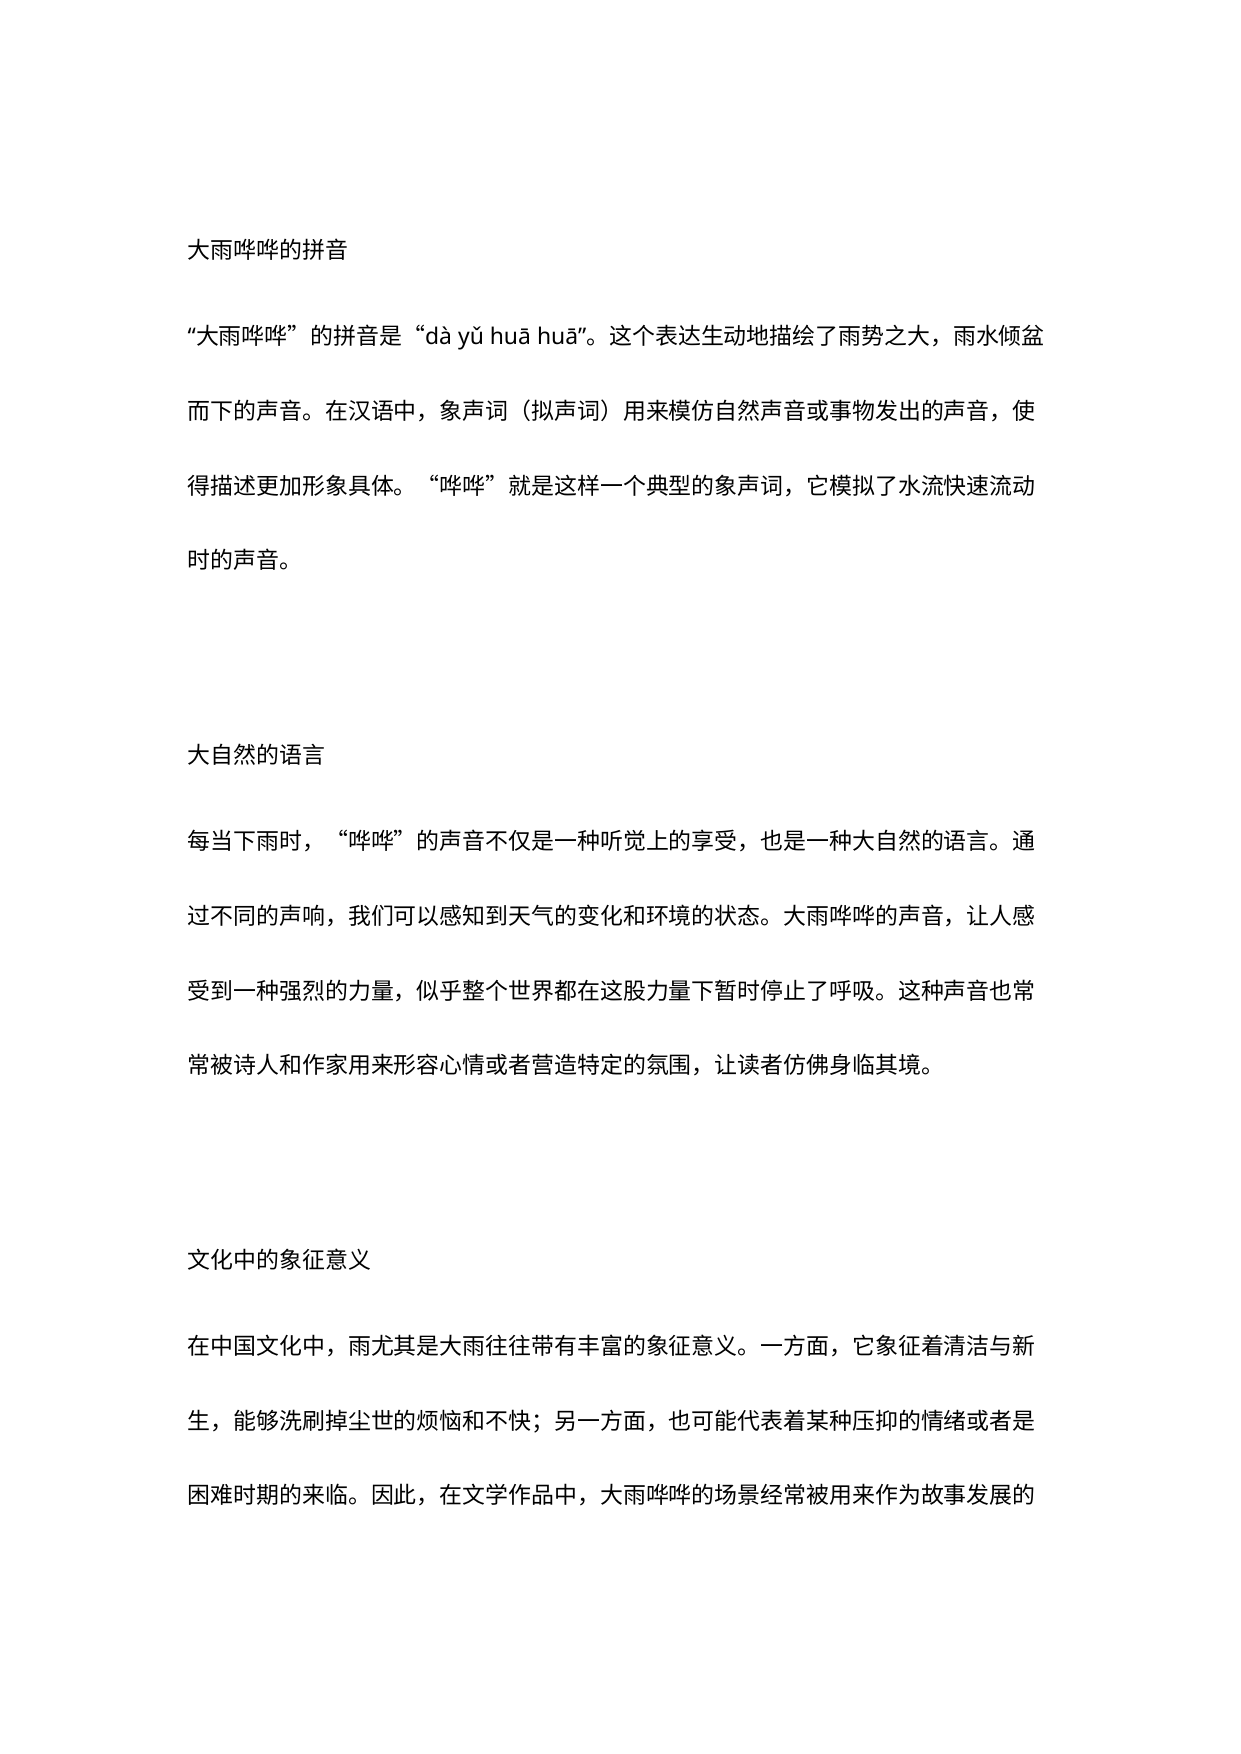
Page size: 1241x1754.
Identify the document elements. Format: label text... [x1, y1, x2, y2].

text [187, 1312, 1053, 1527]
text “大雨哗哗”的拼音是“dà yǔ huā huā”。这个表达生动地描绘了雨势之大，雨水倾盆而下的声音。在汉语中，象声词（拟声词）用来模仿自然声音或事物发出的声音，使得描述更加形象具体。“哗哗”就是这样一个典型的象声词，它模拟了水流快速流动时的声音。 [187, 302, 1053, 591]
text 大雨哗哗的拼音 [187, 216, 1053, 281]
text 文化中的象征意义 [187, 1226, 1053, 1291]
text 大自然的语言 [187, 721, 1053, 786]
text 每当下雨时，“哗哗”的声音不仅是一种听觉上的享受，也是一种大自然的语言。通过不同的声响，我们可以感知到天气的变化和环境的状态。大雨哗哗的声音，让人感受到一种强烈的力量，似乎整个世界都在这股力量下暂时停止了呼吸。这种声音也常常被诗人和作家用来形容心情或者营造特定的氛围，让读者仿佛身临其境。 [187, 807, 1053, 1096]
